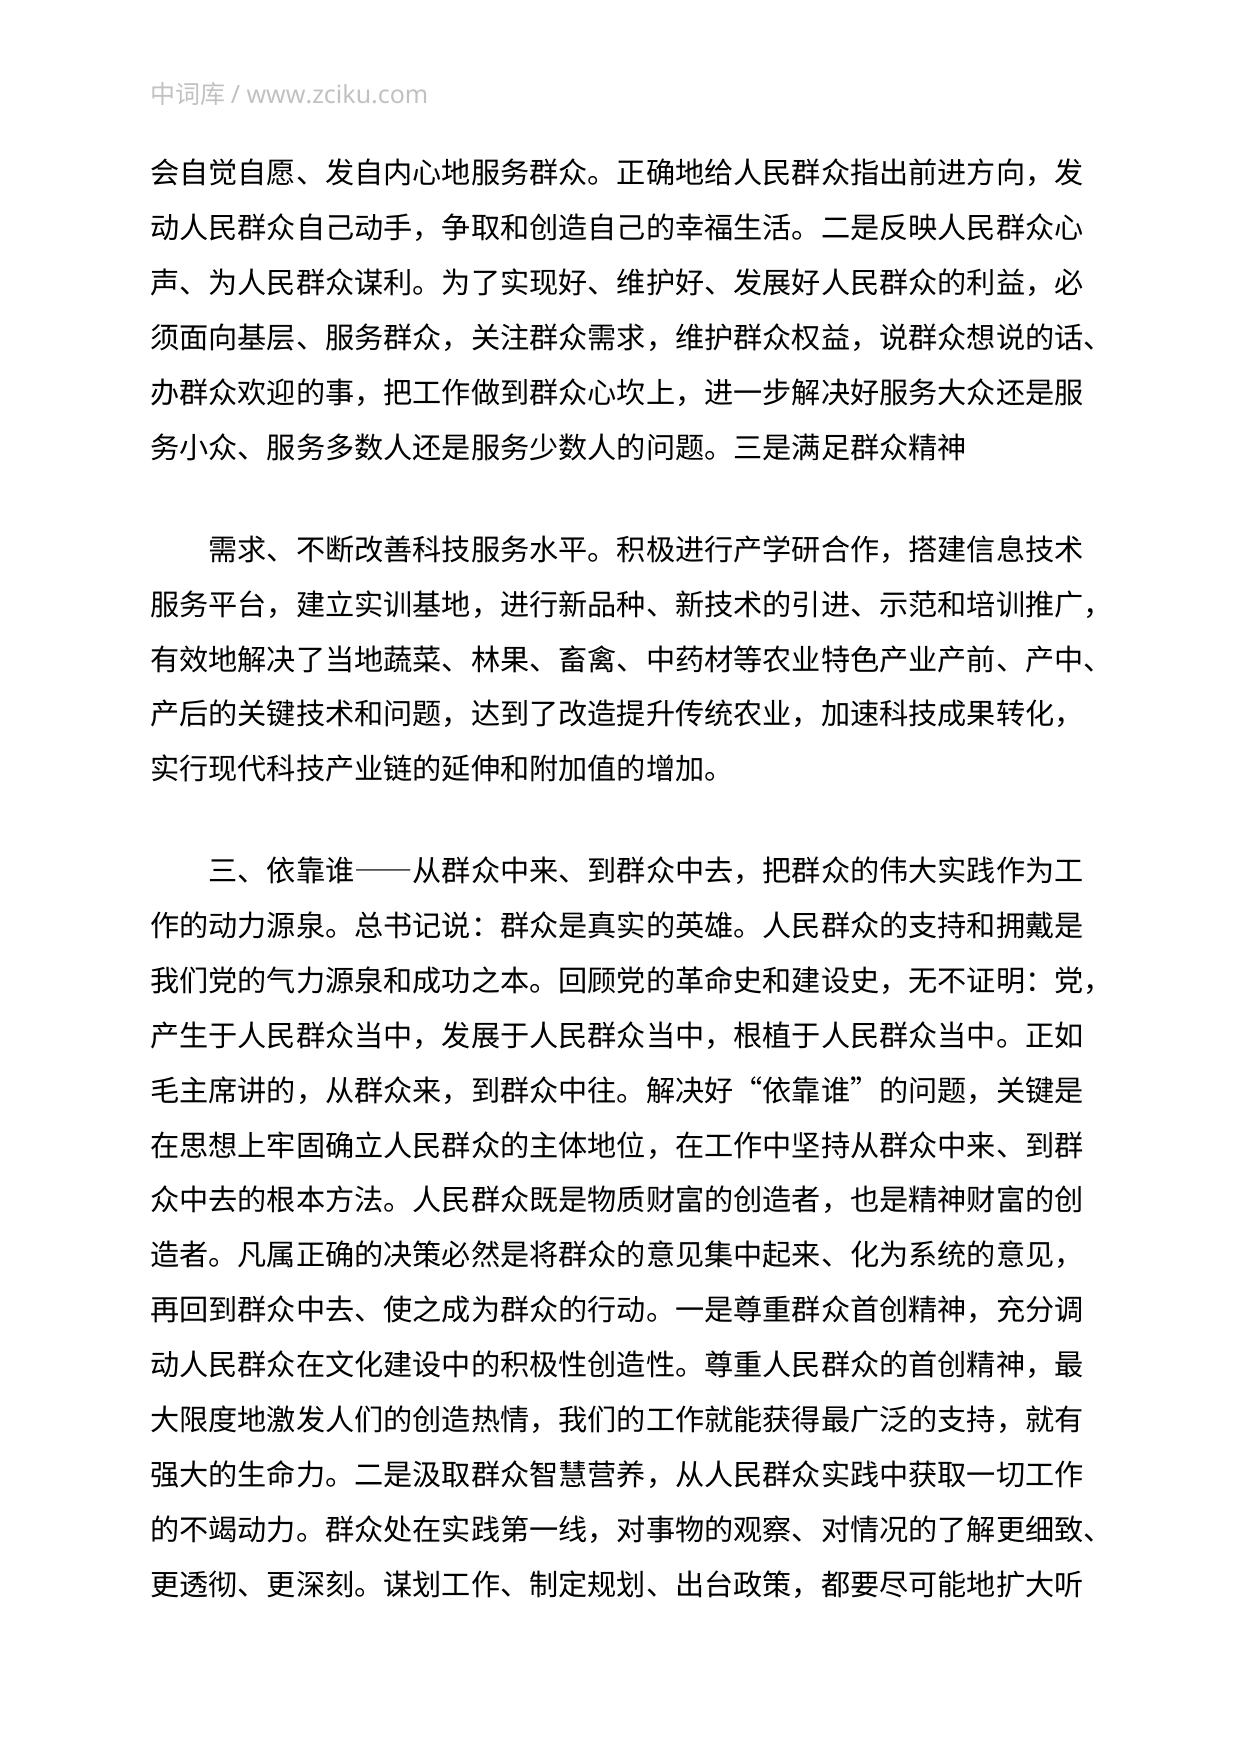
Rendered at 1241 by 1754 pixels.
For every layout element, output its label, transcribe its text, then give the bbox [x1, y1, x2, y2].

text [150, 150, 1090, 467]
text 需求、不断改善科技服务水平。积极进行产学研合作，搭建信息技术服务平台，建立实训基地，进行新品种、新技术的引进、示范和培训推广，有效地解决了当地蔬菜、林果、畜禽、中药材等农业特色产业产前、产中、产后的关键技术和问题，达到了改造提升传统农业，加速科技成果转化，实行现代科技产业链的延伸和附加值的增加。 [150, 526, 1090, 788]
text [150, 848, 1090, 1603]
